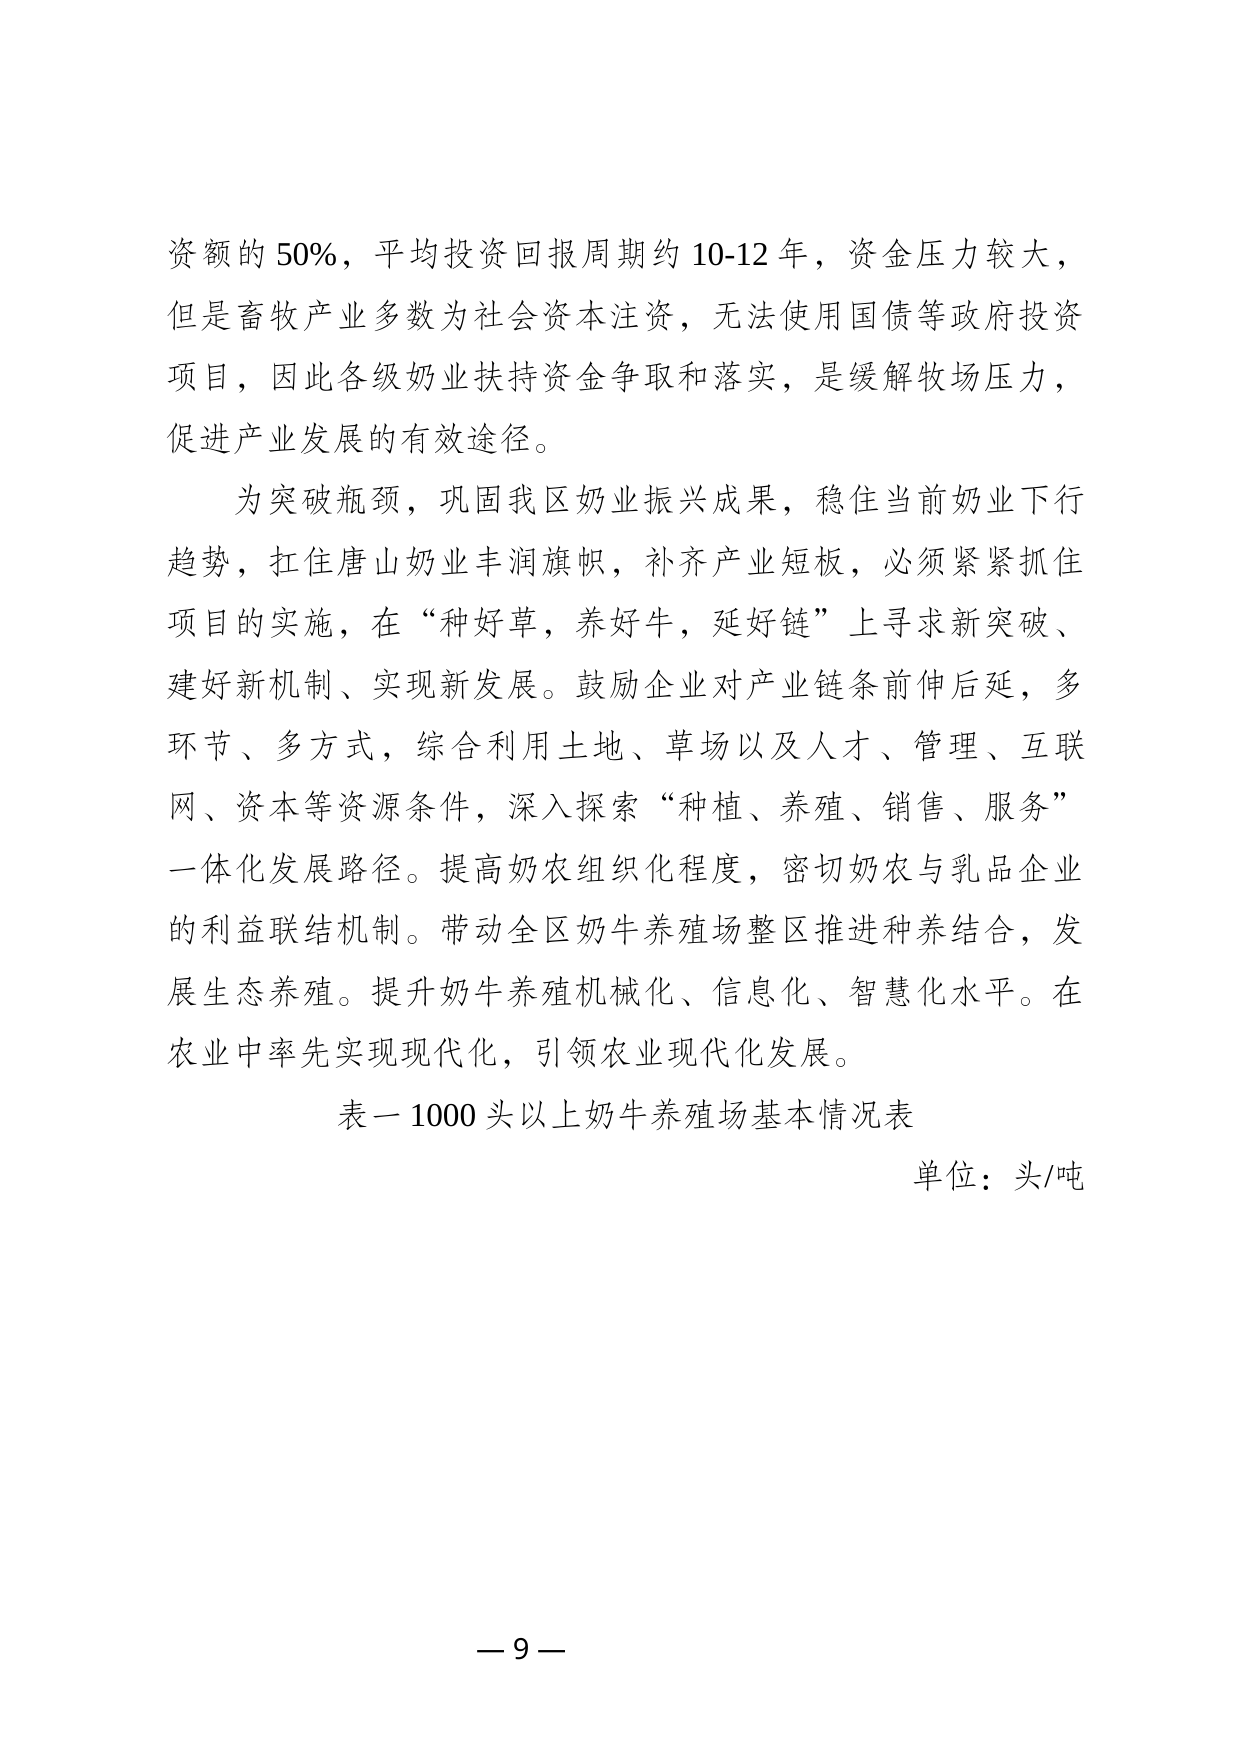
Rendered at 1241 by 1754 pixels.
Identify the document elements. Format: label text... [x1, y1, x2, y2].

text 为突破瓶颈，巩固我区奶业振兴成果，稳住当前奶业下行趋势，扛住唐山奶业丰润旗帜，补齐产业短板，必须紧紧抓住项目的实施，在“种好草，养好牛，延好链”上寻求新突破、建好新机制、实现新发展。鼓励企业对产业链条前伸后延，多环节、多方式，综合利用土地、草场以及人才、管理、互联网、资本等资源条件，深入探索“种植、养殖、销售、服务”一体化发展路径。提高奶农组织化程度，密切奶农与乳品企业的利益联结机制。带动全区奶牛养殖场整区推进种养结合，发展生态养殖。提升奶牛养殖机械化、信息化、智慧化水平。在农业中率先实现现代化，引领农业现代化发展。 [165, 462, 1087, 1077]
text 单位：头/吨 [165, 1138, 1087, 1200]
text 表一1000头以上奶牛养殖场基本情况表 [165, 1077, 1087, 1138]
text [165, 217, 1087, 462]
